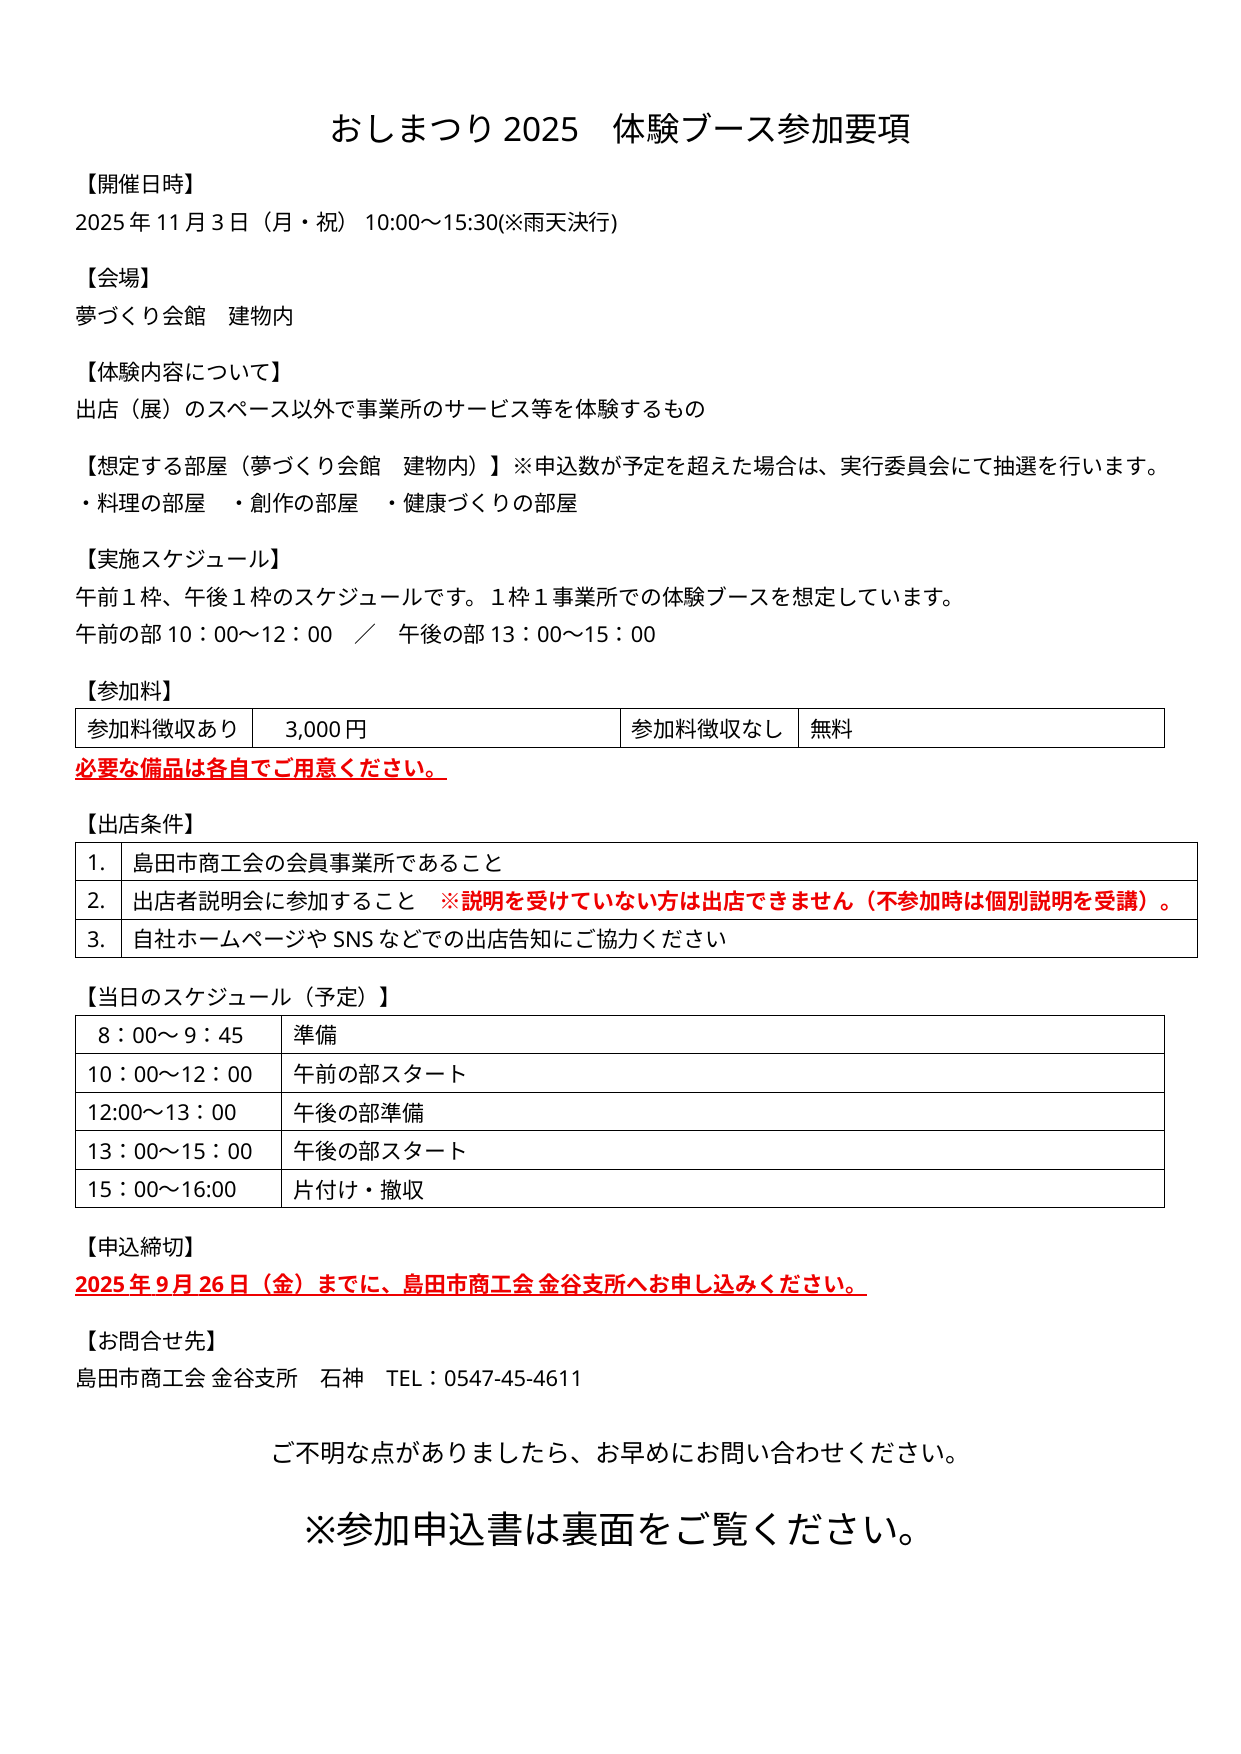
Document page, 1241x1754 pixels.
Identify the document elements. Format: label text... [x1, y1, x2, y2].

text 【出店条件】 [75, 804, 1165, 842]
table_cell 3. [76, 920, 121, 957]
table_cell 午後の部スタート [282, 1131, 1164, 1169]
table_header 1. [76, 843, 121, 880]
table_cell 午後の部準備 [282, 1093, 1164, 1130]
text 島田市商工会 金谷支所 石神 TEL：0547-45-4611 [75, 1358, 1165, 1396]
text ※参加申込書は裏面をご覧ください。 [75, 1489, 1165, 1564]
text 【申込締切】 [75, 1227, 1165, 1264]
table_cell 午前の部スタート [282, 1054, 1164, 1092]
text 【当日のスケジュール（予定）】 [75, 977, 1165, 1014]
text 【お問合せ先】 [75, 1321, 1165, 1358]
text 【想定する部屋（夢づくり会館 建物内）】※申込数が予定を超えた場合は、実行委員会にて抽選を行います。 [75, 446, 1165, 483]
table_header 準備 [282, 1016, 1164, 1053]
table_cell 13：00〜15：00 [76, 1131, 281, 1169]
table_header 無料 [799, 709, 1164, 747]
table_cell 自社ホームページやSNSなどでの出店告知にご協力ください [122, 920, 1197, 957]
table_header 8：00〜 9：45 [76, 1016, 281, 1053]
table_header 島田市商工会の会員事業所であること [122, 843, 1197, 880]
table_header 参加料徴収なし [621, 709, 798, 747]
text 【参加料】 [75, 671, 1165, 708]
table_cell 出店者説明会に参加すること ※説明を受けていない方は出店できません（不参加時は個別説明を受講）。 [122, 881, 1197, 919]
table_cell 12:00～13：00 [76, 1093, 281, 1130]
text ・料理の部屋 ・創作の部屋 ・健康づくりの部屋 [75, 483, 1165, 521]
text 【会場】 [75, 258, 1165, 296]
text おしまつり2025 体験ブース参加要項 [75, 89, 1165, 164]
text 午前の部10：00～12：00 ／ 午後の部13：00～15：00 [75, 614, 1165, 652]
table_cell 15：00〜16:00 [76, 1170, 281, 1207]
table_cell 10：00～12：00 [76, 1054, 281, 1092]
text 【開催日時】 [75, 164, 1165, 202]
text 夢づくり会館 建物内 [75, 296, 1165, 333]
text 【体験内容について】 [75, 352, 1165, 389]
table_cell 片付け・撤収 [282, 1170, 1164, 1207]
text ご不明な点がありましたら、お早めにお問い合わせください。 [75, 1433, 1165, 1471]
text 2025年9月26日（金）までに、島田市商工会 金谷支所へお申し込みください。 [75, 1264, 1165, 1302]
text 2025年11月3日（月・祝） 10:00～15:30(※雨天決行) [75, 202, 1165, 239]
table_header 参加料徴収あり [76, 709, 252, 747]
text 【実施スケジュール】 [75, 539, 1165, 577]
text 必要な備品は各自でご用意ください。 [75, 748, 1165, 785]
text 午前１枠、午後１枠のスケジュールです。１枠１事業所での体験ブースを想定しています。 [75, 577, 1165, 614]
text 出店（展）のスペース以外で事業所のサービス等を体験するもの [75, 389, 1165, 427]
table_header 3,000円 [253, 709, 620, 747]
table_cell 2. [76, 881, 121, 919]
